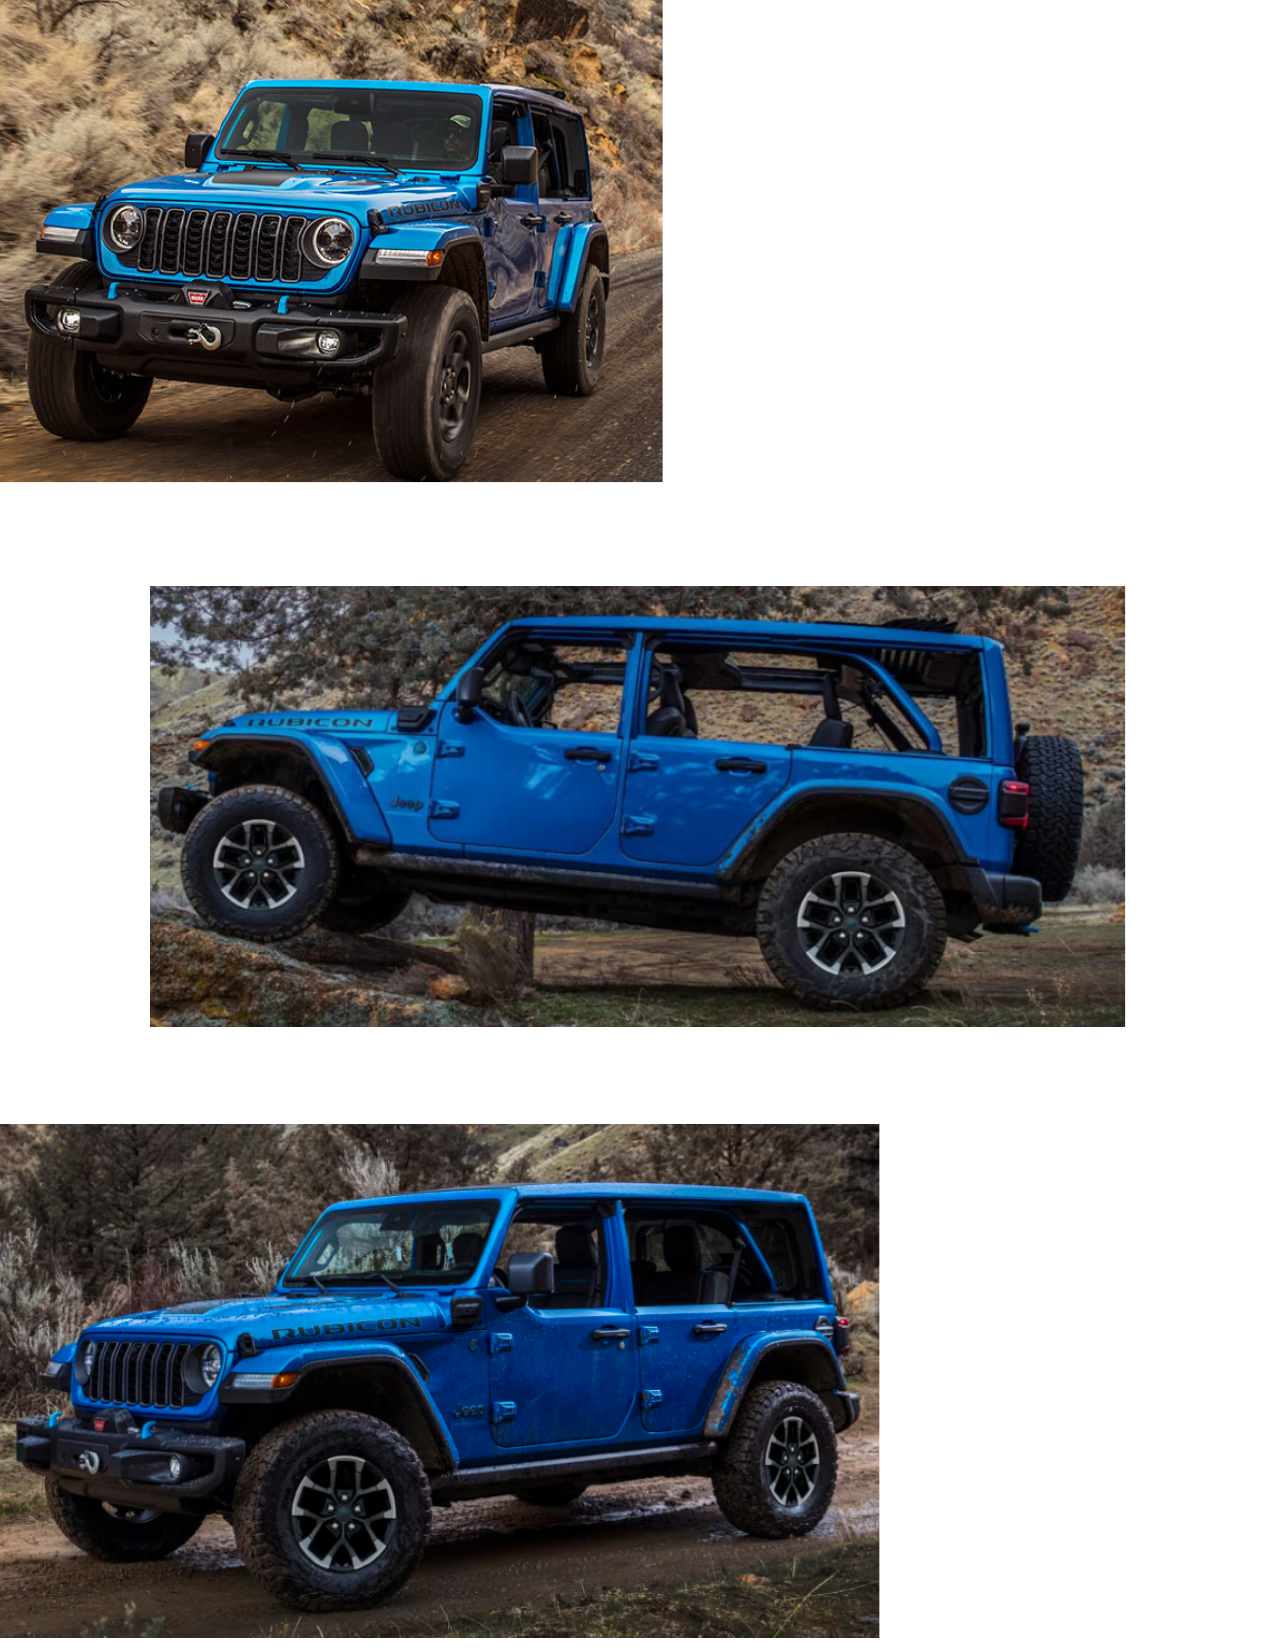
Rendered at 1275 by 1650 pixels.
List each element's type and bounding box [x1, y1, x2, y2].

picture [0, 0, 663, 485]
picture [150, 586, 1125, 1027]
picture [0, 1124, 880, 1638]
